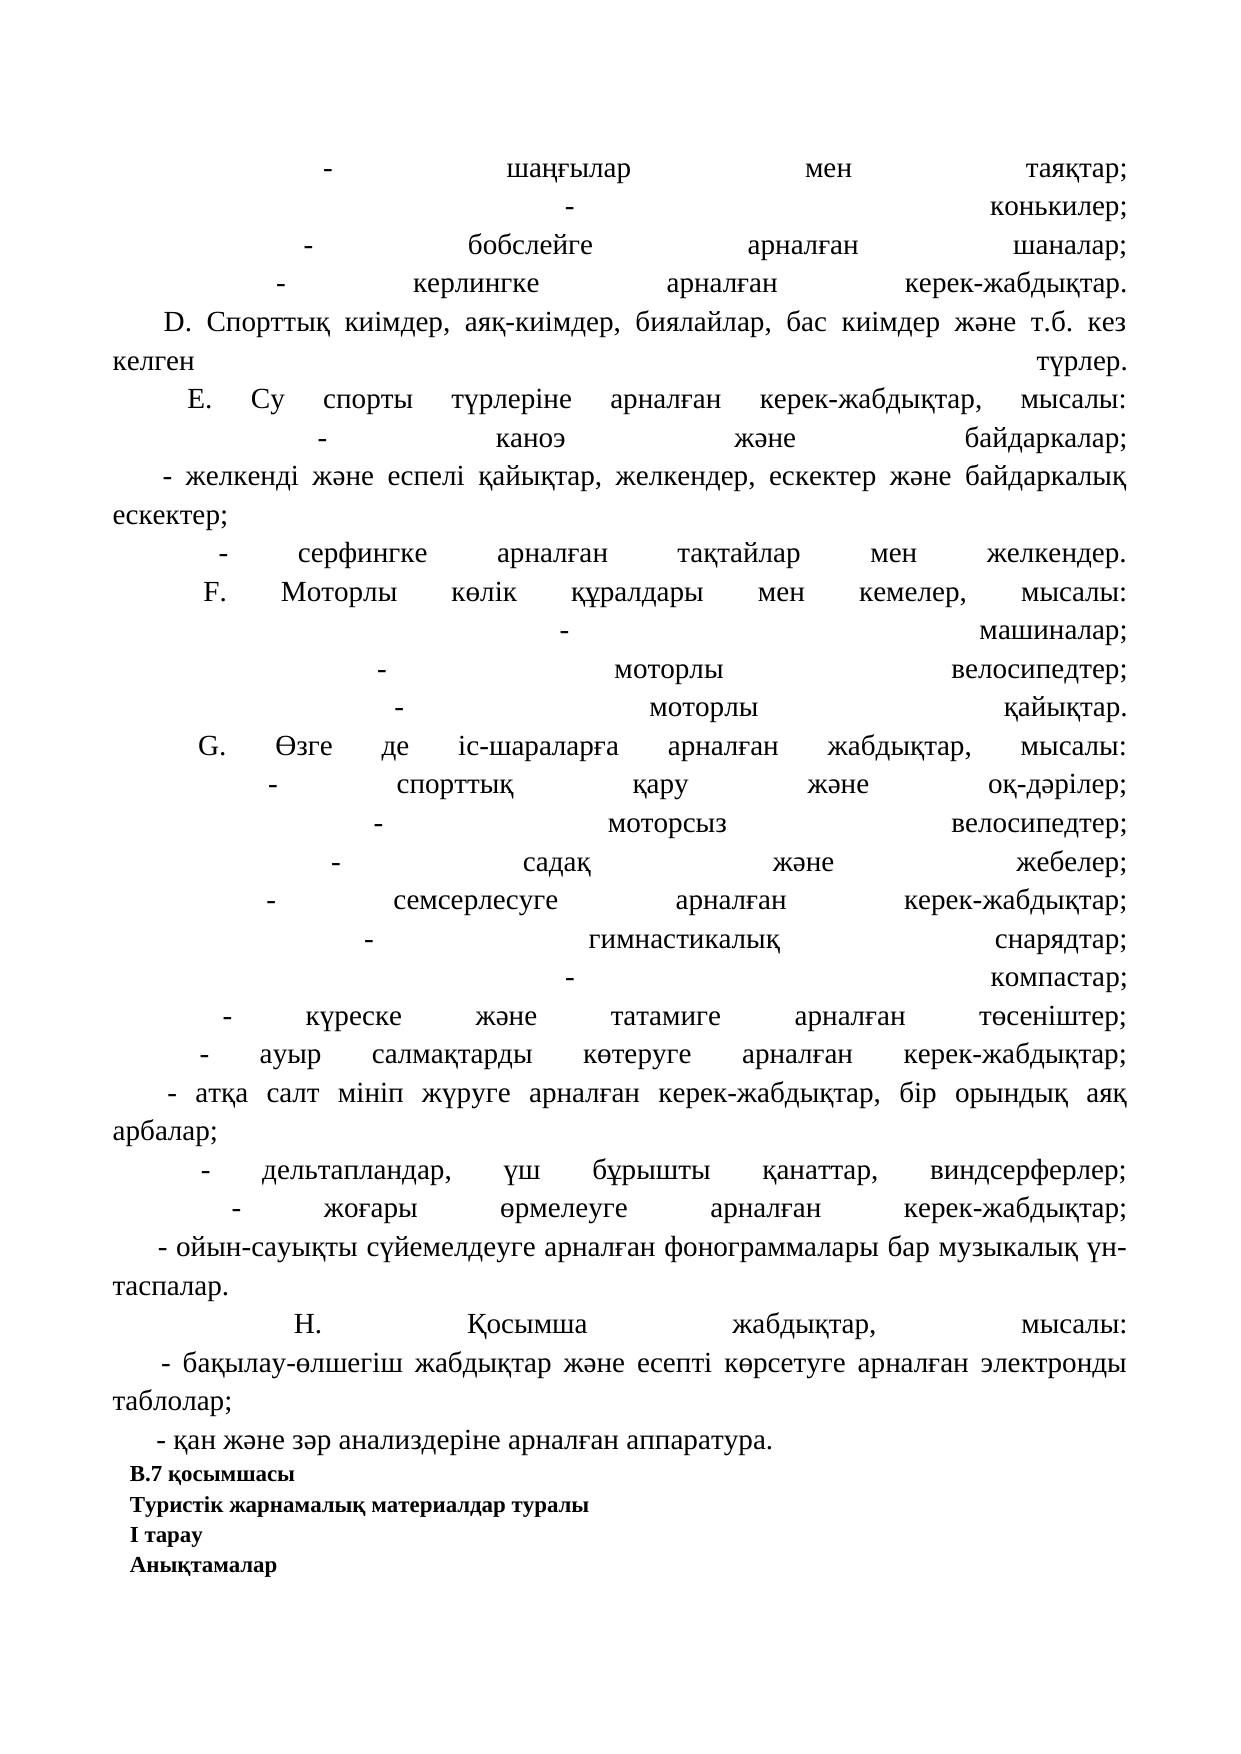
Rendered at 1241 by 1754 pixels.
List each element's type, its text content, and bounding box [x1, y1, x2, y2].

text Туристік жарнамалық материалдар туралы [112, 1491, 1128, 1517]
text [112, 150, 1128, 1455]
text Анықтамалар [112, 1551, 1128, 1577]
text I тарау [112, 1521, 1128, 1547]
text В.7 қосымшасы [112, 1460, 1128, 1487]
